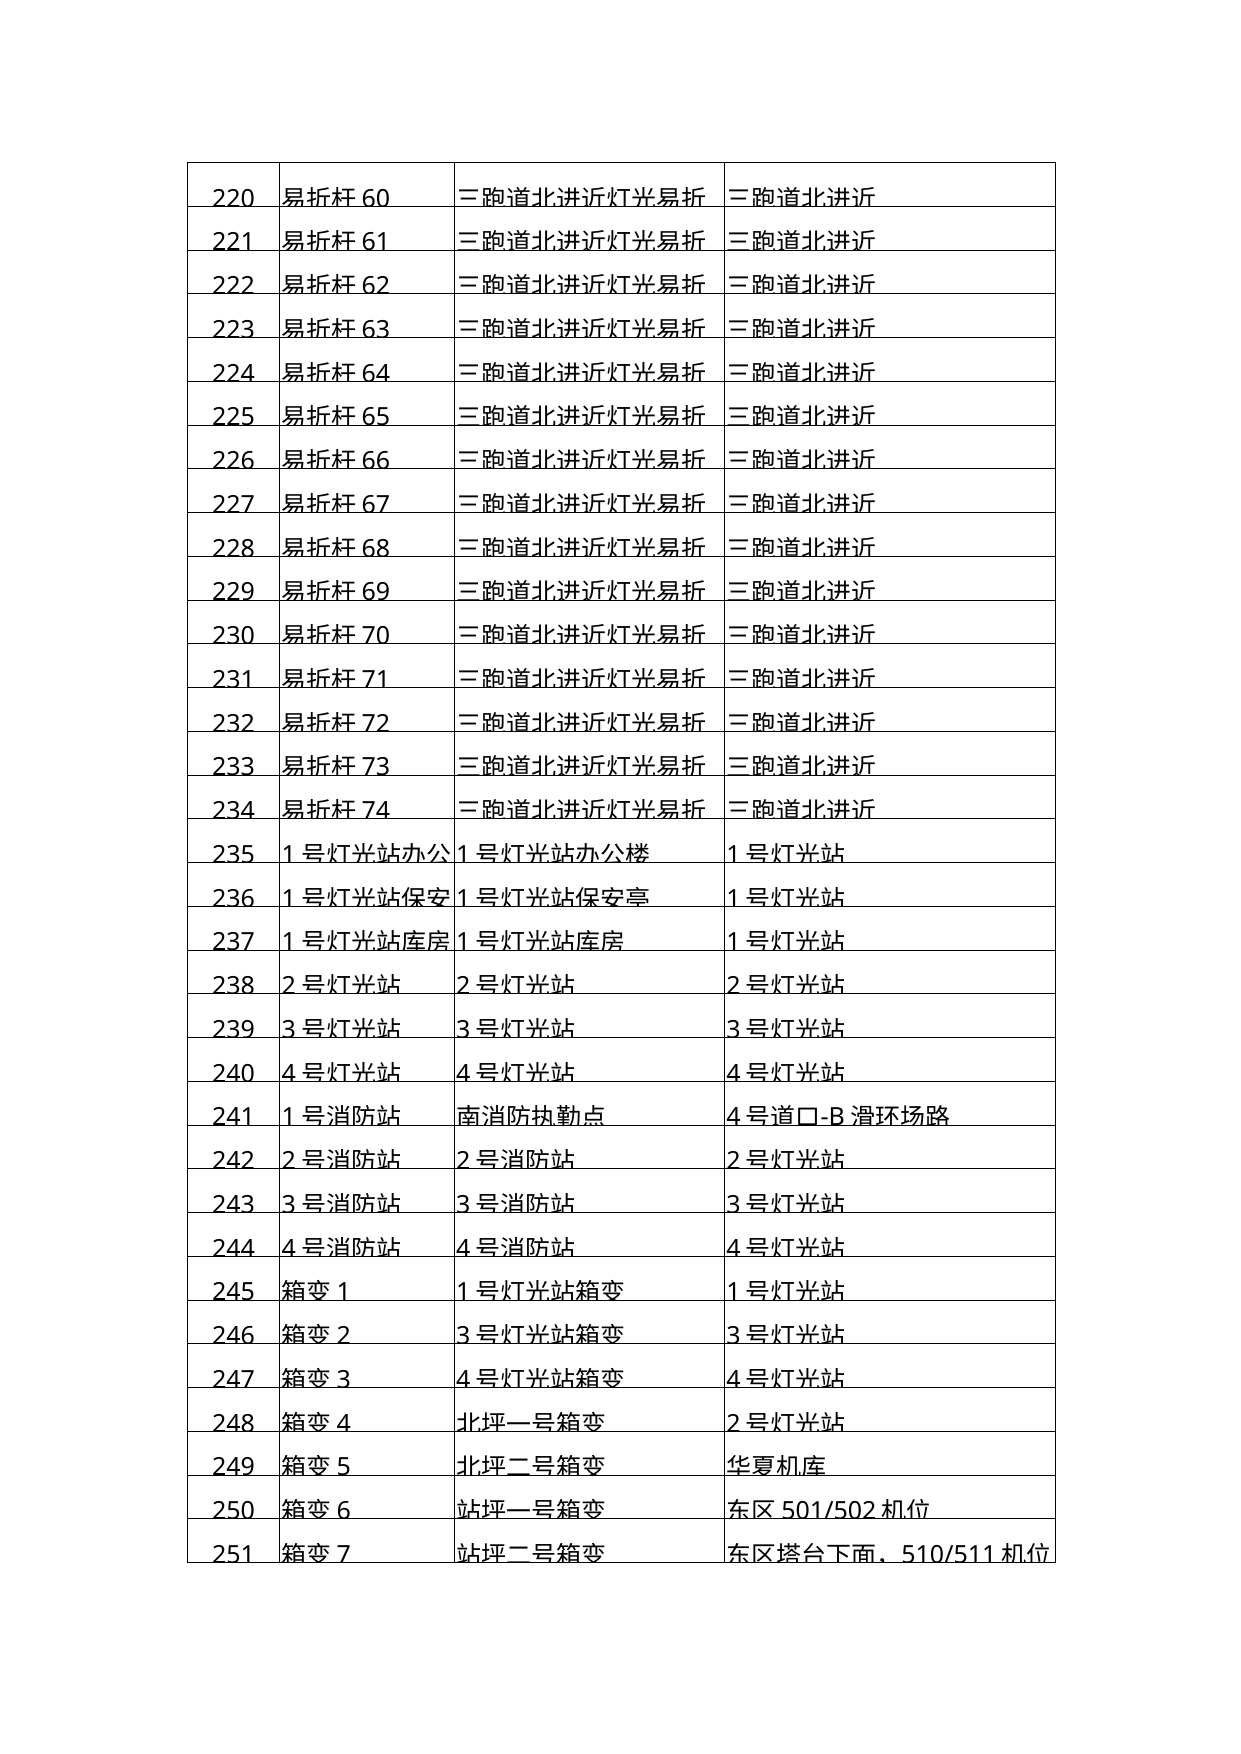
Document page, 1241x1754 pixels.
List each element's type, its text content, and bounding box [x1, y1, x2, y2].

table_cell 三跑道北进近 [725, 688, 1055, 731]
table_cell 1号灯光站保安亭 [280, 863, 454, 906]
table_cell 4号灯光站 [455, 1038, 724, 1081]
table_cell 2号消防站 [455, 1126, 724, 1168]
table_cell 221 [188, 207, 279, 249]
table_cell 箱变2 [280, 1301, 454, 1343]
table_cell 227 [188, 469, 279, 512]
table_cell 东区501/502机位 [725, 1476, 1055, 1518]
table_cell 241 [188, 1082, 279, 1124]
table_cell 220 [188, 163, 279, 206]
table_cell 箱变5 [280, 1432, 454, 1474]
table_cell 东区塔台下面，510/511机位 [725, 1519, 1055, 1562]
table_cell 1号灯光站库房 [280, 907, 454, 949]
table_cell 三跑道北进近灯光易折杆 [455, 163, 724, 206]
table_cell 易折杆72 [280, 688, 454, 731]
table_cell 三跑道北进近 [725, 163, 1055, 206]
table_cell 易折杆66 [280, 426, 454, 468]
table_cell 三跑道北进近 [725, 294, 1055, 337]
table_cell 3号灯光站箱变 [455, 1301, 724, 1343]
table_cell 233 [188, 732, 279, 774]
table_cell 244 [188, 1213, 279, 1256]
table_cell 1号灯光站保安亭 [455, 863, 724, 906]
table_cell 三跑道北进近灯光易折杆 [455, 294, 724, 337]
table_cell 3号消防站 [455, 1169, 724, 1212]
table_cell 232 [188, 688, 279, 731]
table_cell 1号灯光站办公楼 [455, 819, 724, 862]
table_cell 243 [188, 1169, 279, 1212]
table_cell 222 [188, 251, 279, 293]
table_cell 华夏机库 [725, 1432, 1055, 1474]
table_cell 3号灯光站 [725, 1301, 1055, 1343]
table_cell 4号灯光站 [725, 1213, 1055, 1256]
table_cell 224 [188, 338, 279, 381]
table_cell 北坪二号箱变 [455, 1432, 724, 1474]
table_cell 229 [188, 557, 279, 599]
table_cell 三跑道北进近灯光易折杆 [455, 251, 724, 293]
table_cell 三跑道北进近 [725, 469, 1055, 512]
table_cell 箱变3 [280, 1344, 454, 1387]
table_cell 站坪二号箱变 [455, 1519, 724, 1562]
table_cell 1号灯光站办公楼 [280, 819, 454, 862]
table_cell 箱变4 [280, 1388, 454, 1431]
table_cell 易折杆68 [280, 513, 454, 556]
table_cell 4号消防站 [280, 1213, 454, 1256]
table_cell 易折杆62 [280, 251, 454, 293]
table_cell 4号灯光站 [725, 1344, 1055, 1387]
table_cell 3号灯光站 [280, 994, 454, 1037]
table_cell 249 [188, 1432, 279, 1474]
table_cell 4号道口-B滑环场路 [725, 1082, 1055, 1124]
table_cell 易折杆64 [280, 338, 454, 381]
table_cell 三跑道北进近灯光易折杆 [455, 557, 724, 599]
table_cell 231 [188, 644, 279, 687]
table_cell 236 [188, 863, 279, 906]
table_cell 箱变7 [280, 1519, 454, 1562]
table_cell 三跑道北进近灯光易折杆 [455, 382, 724, 424]
table_cell 易折杆61 [280, 207, 454, 249]
table_cell 1号灯光站 [725, 1257, 1055, 1299]
table_cell 三跑道北进近 [725, 601, 1055, 643]
table_cell 4号灯光站 [280, 1038, 454, 1081]
table_cell 242 [188, 1126, 279, 1168]
table_cell 251 [188, 1519, 279, 1562]
table_cell 230 [188, 601, 279, 643]
table_cell 三跑道北进近 [725, 251, 1055, 293]
table_cell 1号灯光站 [725, 863, 1055, 906]
table_cell 234 [188, 776, 279, 818]
table_cell 易折杆63 [280, 294, 454, 337]
table_cell 4号灯光站箱变 [455, 1344, 724, 1387]
table_cell 248 [188, 1388, 279, 1431]
table_cell 246 [188, 1301, 279, 1343]
table_cell 228 [188, 513, 279, 556]
table_cell 3号灯光站 [725, 1169, 1055, 1212]
table_cell 225 [188, 382, 279, 424]
table_cell 易折杆71 [280, 644, 454, 687]
table_cell 239 [188, 994, 279, 1037]
table_cell 易折杆69 [280, 557, 454, 599]
table_cell 三跑道北进近 [725, 732, 1055, 774]
table_cell 三跑道北进近 [725, 382, 1055, 424]
table_cell 226 [188, 426, 279, 468]
table_cell 三跑道北进近 [725, 644, 1055, 687]
table_cell 3号灯光站 [725, 994, 1055, 1037]
table_cell 240 [188, 1038, 279, 1081]
table_cell 三跑道北进近灯光易折杆 [455, 601, 724, 643]
table_cell 238 [188, 951, 279, 993]
table_cell 北坪一号箱变 [455, 1388, 724, 1431]
table_cell 2号灯光站 [725, 951, 1055, 993]
table_cell 三跑道北进近 [725, 557, 1055, 599]
table_cell 1号灯光站 [725, 907, 1055, 949]
table_cell 1号灯光站箱变 [455, 1257, 724, 1299]
table_cell 三跑道北进近灯光易折杆 [455, 732, 724, 774]
table_cell 235 [188, 819, 279, 862]
table_cell 三跑道北进近灯光易折杆 [455, 426, 724, 468]
table_cell 4号灯光站 [725, 1038, 1055, 1081]
table_cell 易折杆74 [280, 776, 454, 818]
table_cell 三跑道北进近 [725, 776, 1055, 818]
table_cell 2号灯光站 [280, 951, 454, 993]
table_cell 站坪一号箱变 [455, 1476, 724, 1518]
table_cell 250 [188, 1476, 279, 1518]
table_cell 三跑道北进近灯光易折杆 [455, 513, 724, 556]
table_cell 三跑道北进近灯光易折杆 [455, 469, 724, 512]
table_cell 易折杆70 [280, 601, 454, 643]
table_cell 1号消防站 [280, 1082, 454, 1124]
table_cell 247 [188, 1344, 279, 1387]
table_cell 箱变1 [280, 1257, 454, 1299]
table_cell 3号消防站 [280, 1169, 454, 1212]
table_cell 223 [188, 294, 279, 337]
table_cell 三跑道北进近 [725, 426, 1055, 468]
table_cell 245 [188, 1257, 279, 1299]
table_cell 箱变6 [280, 1476, 454, 1518]
table_cell 三跑道北进近灯光易折杆 [455, 644, 724, 687]
table_cell 三跑道北进近灯光易折杆 [455, 688, 724, 731]
table_cell 南消防执勤点 [455, 1082, 724, 1124]
table_cell 易折杆65 [280, 382, 454, 424]
table_cell 2号灯光站 [455, 951, 724, 993]
table_cell 1号灯光站 [725, 819, 1055, 862]
table_cell 4号消防站 [455, 1213, 724, 1256]
table_cell 三跑道北进近 [725, 513, 1055, 556]
table_cell 易折杆73 [280, 732, 454, 774]
table_cell 易折杆67 [280, 469, 454, 512]
table_cell 2号消防站 [280, 1126, 454, 1168]
table_cell 三跑道北进近灯光易折杆 [455, 338, 724, 381]
table_cell 三跑道北进近灯光易折杆 [455, 207, 724, 249]
table_cell 1号灯光站库房 [455, 907, 724, 949]
table_cell 237 [188, 907, 279, 949]
table_cell 3号灯光站 [455, 994, 724, 1037]
table_cell 2号灯光站 [725, 1126, 1055, 1168]
table_cell 三跑道北进近 [725, 338, 1055, 381]
table_cell 2号灯光站 [725, 1388, 1055, 1431]
table_cell 三跑道北进近灯光易折杆 [455, 776, 724, 818]
table_cell 易折杆60 [280, 163, 454, 206]
table_cell 三跑道北进近 [725, 207, 1055, 249]
